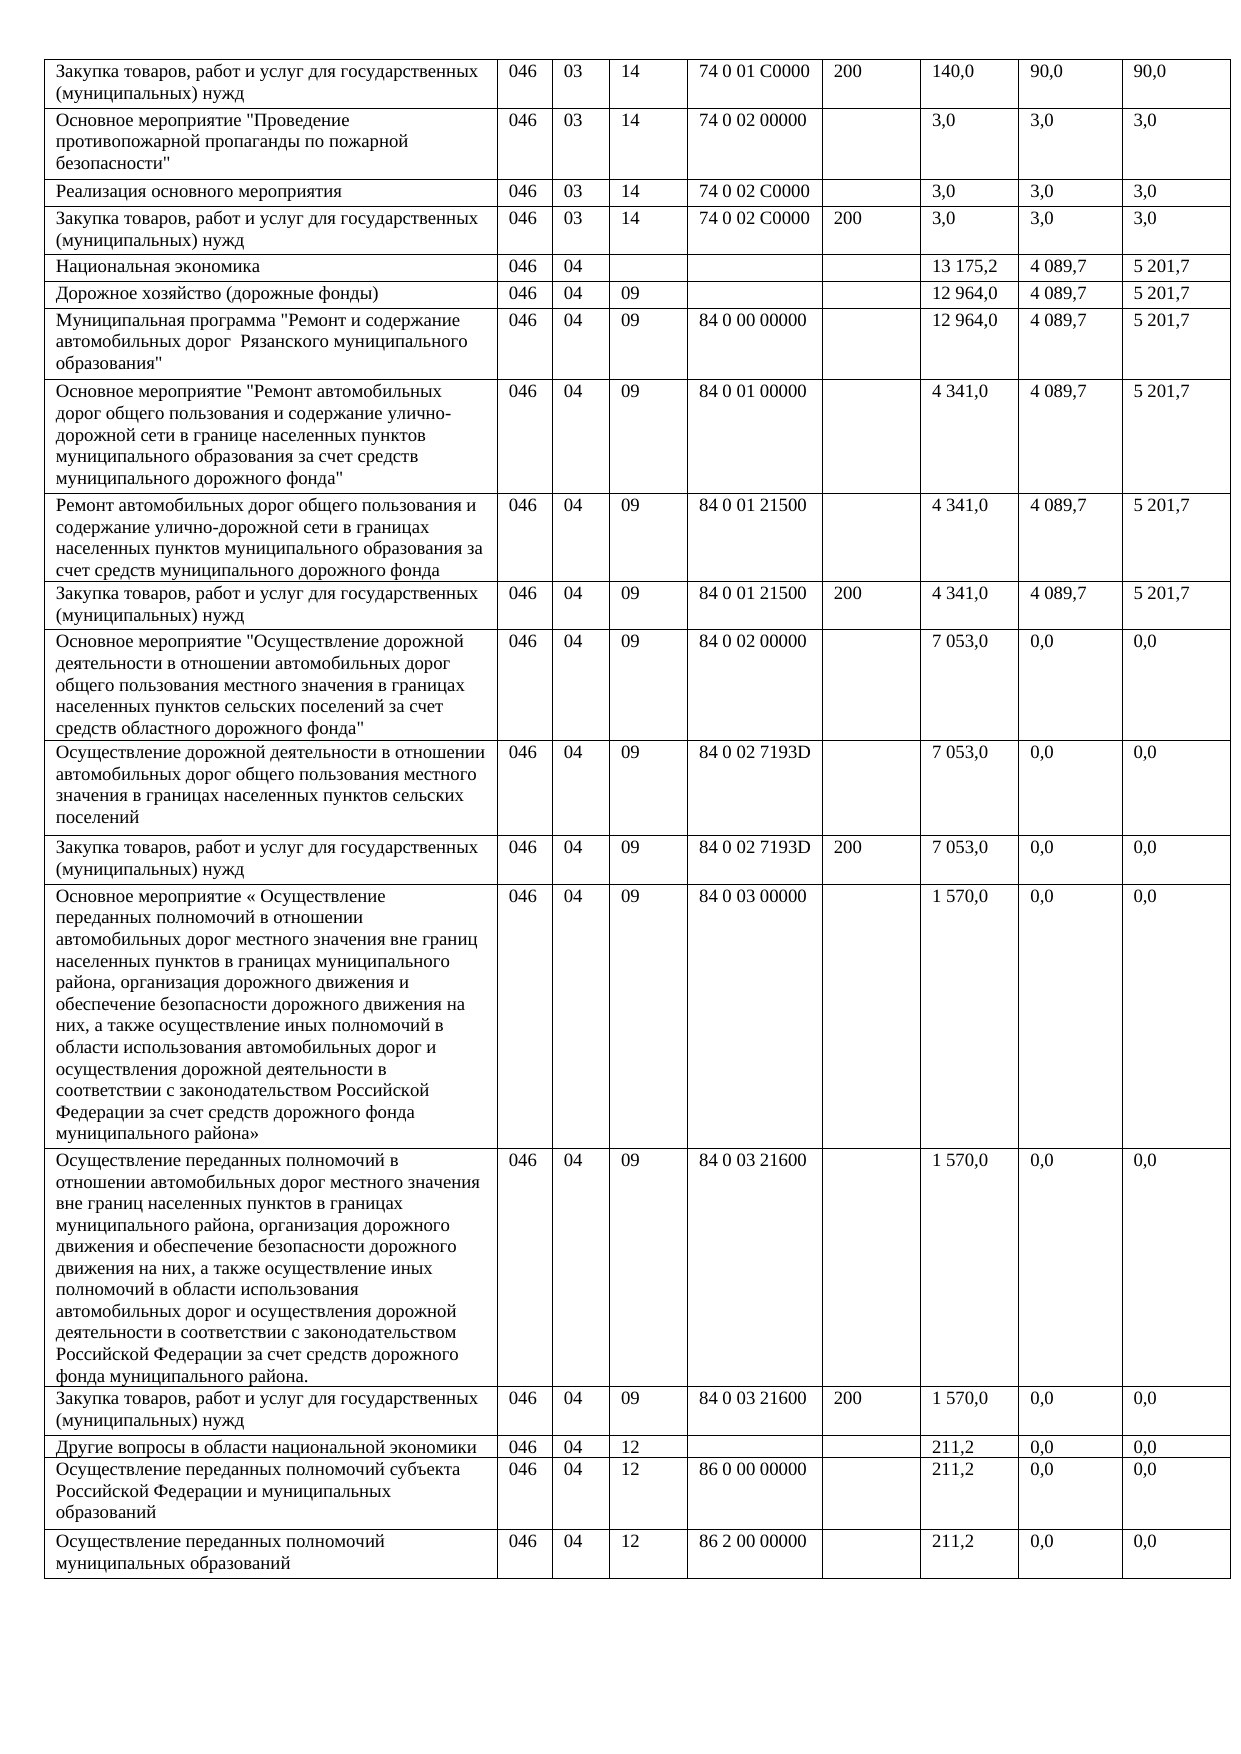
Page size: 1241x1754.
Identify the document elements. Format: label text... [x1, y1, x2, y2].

table_cell 0,0 [1123, 741, 1230, 835]
table_cell [688, 255, 822, 281]
table_cell 14 [610, 180, 687, 206]
table_cell 140,0 [921, 60, 1018, 107]
table_cell 04 [553, 255, 609, 281]
table_cell 09 [610, 380, 687, 493]
table_cell 1 570,0 [921, 1387, 1018, 1434]
table_cell 84 0 03 21600 [688, 1149, 822, 1386]
table_cell 0,0 [1019, 1530, 1122, 1577]
table_cell Осуществление дорожной деятельности в отношении автомобильных дорог общего пользования местного значения в границах населенных пунктов сельских поселений [45, 741, 497, 835]
table_cell 046 [498, 282, 552, 307]
table_cell 046 [498, 885, 552, 1148]
table_cell 12 [610, 1458, 687, 1529]
table_cell 0,0 [1123, 1149, 1230, 1386]
table_cell 90,0 [1123, 60, 1230, 107]
table_cell 14 [610, 60, 687, 107]
table_cell 84 0 03 21600 [688, 1387, 822, 1434]
table_cell Национальная экономика [45, 255, 497, 281]
table_cell 09 [610, 582, 687, 629]
table_cell Реализация основного мероприятия [45, 180, 497, 206]
table_cell 04 [553, 282, 609, 307]
table_cell 0,0 [1019, 741, 1122, 835]
table_cell 12 964,0 [921, 309, 1018, 379]
table_cell 03 [553, 109, 609, 179]
table_cell 09 [610, 494, 687, 581]
table_cell 3,0 [921, 109, 1018, 179]
table_cell 211,2 [921, 1436, 1018, 1457]
table_cell 211,2 [921, 1530, 1018, 1577]
table_cell 0,0 [1019, 885, 1122, 1148]
table_cell 84 0 03 00000 [688, 885, 822, 1148]
table_cell 12 964,0 [921, 282, 1018, 307]
table_cell 046 [498, 1149, 552, 1386]
table_cell 5 201,7 [1123, 255, 1230, 281]
table_cell 04 [553, 582, 609, 629]
table_cell Ремонт автомобильных дорог общего пользования и содержание улично-дорожной сети в границах населенных пунктов муниципального образования за счет средств муниципального дорожного фонда [45, 494, 497, 581]
table_cell 09 [610, 282, 687, 307]
table_cell 03 [553, 207, 609, 254]
table_cell 14 [610, 207, 687, 254]
table_cell 4 341,0 [921, 494, 1018, 581]
table_cell 046 [498, 1436, 552, 1457]
table_cell 84 0 02 7193D [688, 741, 822, 835]
table_cell 4 089,7 [1019, 309, 1122, 379]
table_cell 09 [610, 836, 687, 884]
table_cell 04 [553, 836, 609, 884]
table_cell 5 201,7 [1123, 309, 1230, 379]
table_cell 04 [553, 1436, 609, 1457]
table_cell 5 201,7 [1123, 380, 1230, 493]
table_cell 7 053,0 [921, 741, 1018, 835]
table_cell 4 089,7 [1019, 282, 1122, 307]
table_cell 3,0 [921, 207, 1018, 254]
table_cell 84 0 01 21500 [688, 582, 822, 629]
table_cell Основное мероприятие « Осуществление переданных полномочий в отношении автомобильных дорог местного значения вне границ населенных пунктов в границах муниципального района, организация дорожного движения и обеспечение безопасности дорожного движения на них, а также осуществление иных полномочий в области использования автомобильных дорог и осуществления дорожной деятельности в соответствии с законодательством Российской Федерации за счет средств дорожного фонда муниципального района» [45, 885, 497, 1148]
table_cell 04 [553, 1387, 609, 1434]
table_cell [823, 1530, 920, 1577]
table_cell [610, 255, 687, 281]
table_cell 90,0 [1019, 60, 1122, 107]
table_cell 03 [553, 60, 609, 107]
table_cell Основное мероприятие "Ремонт автомобильных дорог общего пользования и содержание улично-дорожной сети в границе населенных пунктов муниципального образования за счет средств муниципального дорожного фонда" [45, 380, 497, 493]
table_cell 046 [498, 1387, 552, 1434]
table_cell 4 089,7 [1019, 255, 1122, 281]
table_cell [688, 1436, 822, 1457]
table_cell 0,0 [1019, 630, 1122, 740]
table_cell 4 089,7 [1019, 582, 1122, 629]
table_cell 200 [823, 207, 920, 254]
table_cell 0,0 [1019, 1436, 1122, 1457]
table_cell 03 [553, 180, 609, 206]
table_cell [823, 630, 920, 740]
table_cell 0,0 [1123, 1530, 1230, 1577]
table_cell 84 0 02 7193D [688, 836, 822, 884]
table_cell [823, 380, 920, 493]
table_cell 04 [553, 380, 609, 493]
table_cell 200 [823, 60, 920, 107]
table_cell Закупка товаров, работ и услуг для государственных (муниципальных) нужд [45, 60, 497, 107]
table_cell [823, 255, 920, 281]
table_cell 74 0 02 00000 [688, 109, 822, 179]
table_cell 3,0 [921, 180, 1018, 206]
table_cell 046 [498, 630, 552, 740]
table_cell 84 0 01 00000 [688, 380, 822, 493]
table_cell 04 [553, 741, 609, 835]
table_cell [823, 1149, 920, 1386]
table_cell 046 [498, 255, 552, 281]
table_cell 84 0 02 00000 [688, 630, 822, 740]
table_cell 046 [498, 1458, 552, 1529]
table_cell 04 [553, 494, 609, 581]
table_cell 09 [610, 1387, 687, 1434]
table_cell [823, 309, 920, 379]
table_cell 3,0 [1123, 207, 1230, 254]
table_cell Другие вопросы в области национальной экономики [45, 1436, 497, 1457]
table_cell 13 175,2 [921, 255, 1018, 281]
table_cell 3,0 [1123, 109, 1230, 179]
table_cell Закупка товаров, работ и услуг для государственных (муниципальных) нужд [45, 207, 497, 254]
table_cell Осуществление переданных полномочий муниципальных образований [45, 1530, 497, 1577]
table_cell 046 [498, 180, 552, 206]
table_cell 04 [553, 1458, 609, 1529]
table_cell 046 [498, 582, 552, 629]
table_cell [823, 180, 920, 206]
table_cell 84 0 00 00000 [688, 309, 822, 379]
table_cell 7 053,0 [921, 836, 1018, 884]
table_cell 0,0 [1123, 885, 1230, 1148]
table_cell 046 [498, 741, 552, 835]
table_cell Осуществление переданных полномочий субъекта Российской Федерации и муниципальных образований [45, 1458, 497, 1529]
table_cell 84 0 01 21500 [688, 494, 822, 581]
table_cell [823, 741, 920, 835]
table_cell [688, 282, 822, 307]
table_cell Дорожное хозяйство (дорожные фонды) [45, 282, 497, 307]
table_cell 0,0 [1019, 1387, 1122, 1434]
table_cell [823, 494, 920, 581]
table_cell 0,0 [1123, 1458, 1230, 1529]
table_cell Основное мероприятие "Осуществление дорожной деятельности в отношении автомобильных дорог общего пользования местного значения в границах населенных пунктов сельских поселений за счет средств областного дорожного фонда" [45, 630, 497, 740]
table_cell Муниципальная программа "Ремонт и содержание автомобильных дорог Рязанского муниципального образования" [45, 309, 497, 379]
table_cell 046 [498, 207, 552, 254]
table_cell 04 [553, 885, 609, 1148]
table_cell [823, 109, 920, 179]
table_cell 046 [498, 60, 552, 107]
table_cell 74 0 01 С0000 [688, 60, 822, 107]
table_cell [823, 885, 920, 1148]
table_cell [823, 1458, 920, 1529]
table_cell Закупка товаров, работ и услуг для государственных (муниципальных) нужд [45, 582, 497, 629]
table_cell 0,0 [1123, 630, 1230, 740]
table_cell 04 [553, 309, 609, 379]
table_cell 0,0 [1123, 1436, 1230, 1457]
table_cell 86 0 00 00000 [688, 1458, 822, 1529]
table_cell Закупка товаров, работ и услуг для государственных (муниципальных) нужд [45, 836, 497, 884]
table_cell Закупка товаров, работ и услуг для государственных (муниципальных) нужд [45, 1387, 497, 1434]
table_cell 3,0 [1019, 207, 1122, 254]
table_cell 200 [823, 582, 920, 629]
table_cell 3,0 [1123, 180, 1230, 206]
table_cell 4 341,0 [921, 380, 1018, 493]
table_cell Основное мероприятие "Проведение противопожарной пропаганды по пожарной безопасности" [45, 109, 497, 179]
table_cell 14 [610, 109, 687, 179]
table_cell 86 2 00 00000 [688, 1530, 822, 1577]
table_cell 04 [553, 630, 609, 740]
table_cell 09 [610, 741, 687, 835]
table_cell 74 0 02 С0000 [688, 180, 822, 206]
table_cell 3,0 [1019, 109, 1122, 179]
table_cell 0,0 [1019, 836, 1122, 884]
table_cell 4 089,7 [1019, 494, 1122, 581]
table_cell 5 201,7 [1123, 494, 1230, 581]
table_cell 1 570,0 [921, 885, 1018, 1148]
table_cell 12 [610, 1436, 687, 1457]
table_cell 7 053,0 [921, 630, 1018, 740]
table_cell 046 [498, 109, 552, 179]
table_cell 04 [553, 1149, 609, 1386]
table_cell 0,0 [1019, 1149, 1122, 1386]
table_cell 4 089,7 [1019, 380, 1122, 493]
table_cell 200 [823, 836, 920, 884]
table_cell 74 0 02 С0000 [688, 207, 822, 254]
table_cell 04 [553, 1530, 609, 1577]
table_cell 0,0 [1123, 836, 1230, 884]
table_cell 200 [823, 1387, 920, 1434]
table_cell 046 [498, 380, 552, 493]
table_cell 09 [610, 1149, 687, 1386]
table_cell 046 [498, 836, 552, 884]
table_cell 046 [498, 1530, 552, 1577]
table_cell [823, 1436, 920, 1457]
table_cell 5 201,7 [1123, 582, 1230, 629]
table_cell 046 [498, 494, 552, 581]
table_cell 5 201,7 [1123, 282, 1230, 307]
table_cell 1 570,0 [921, 1149, 1018, 1386]
table_cell 046 [498, 309, 552, 379]
table_cell 4 341,0 [921, 582, 1018, 629]
table_cell 09 [610, 630, 687, 740]
table_cell 09 [610, 309, 687, 379]
table_cell 3,0 [1019, 180, 1122, 206]
table_cell 09 [610, 885, 687, 1148]
table_cell 211,2 [921, 1458, 1018, 1529]
table_cell [823, 282, 920, 307]
table_cell 0,0 [1019, 1458, 1122, 1529]
table_cell Осуществление переданных полномочий в отношении автомобильных дорог местного значения вне границ населенных пунктов в границах муниципального района, организация дорожного движения и обеспечение безопасности дорожного движения на них, а также осуществление иных полномочий в области использования автомобильных дорог и осуществления дорожной деятельности в соответствии с законодательством Российской Федерации за счет средств дорожного фонда муниципального района. [45, 1149, 497, 1386]
table_cell 12 [610, 1530, 687, 1577]
table_cell 0,0 [1123, 1387, 1230, 1434]
